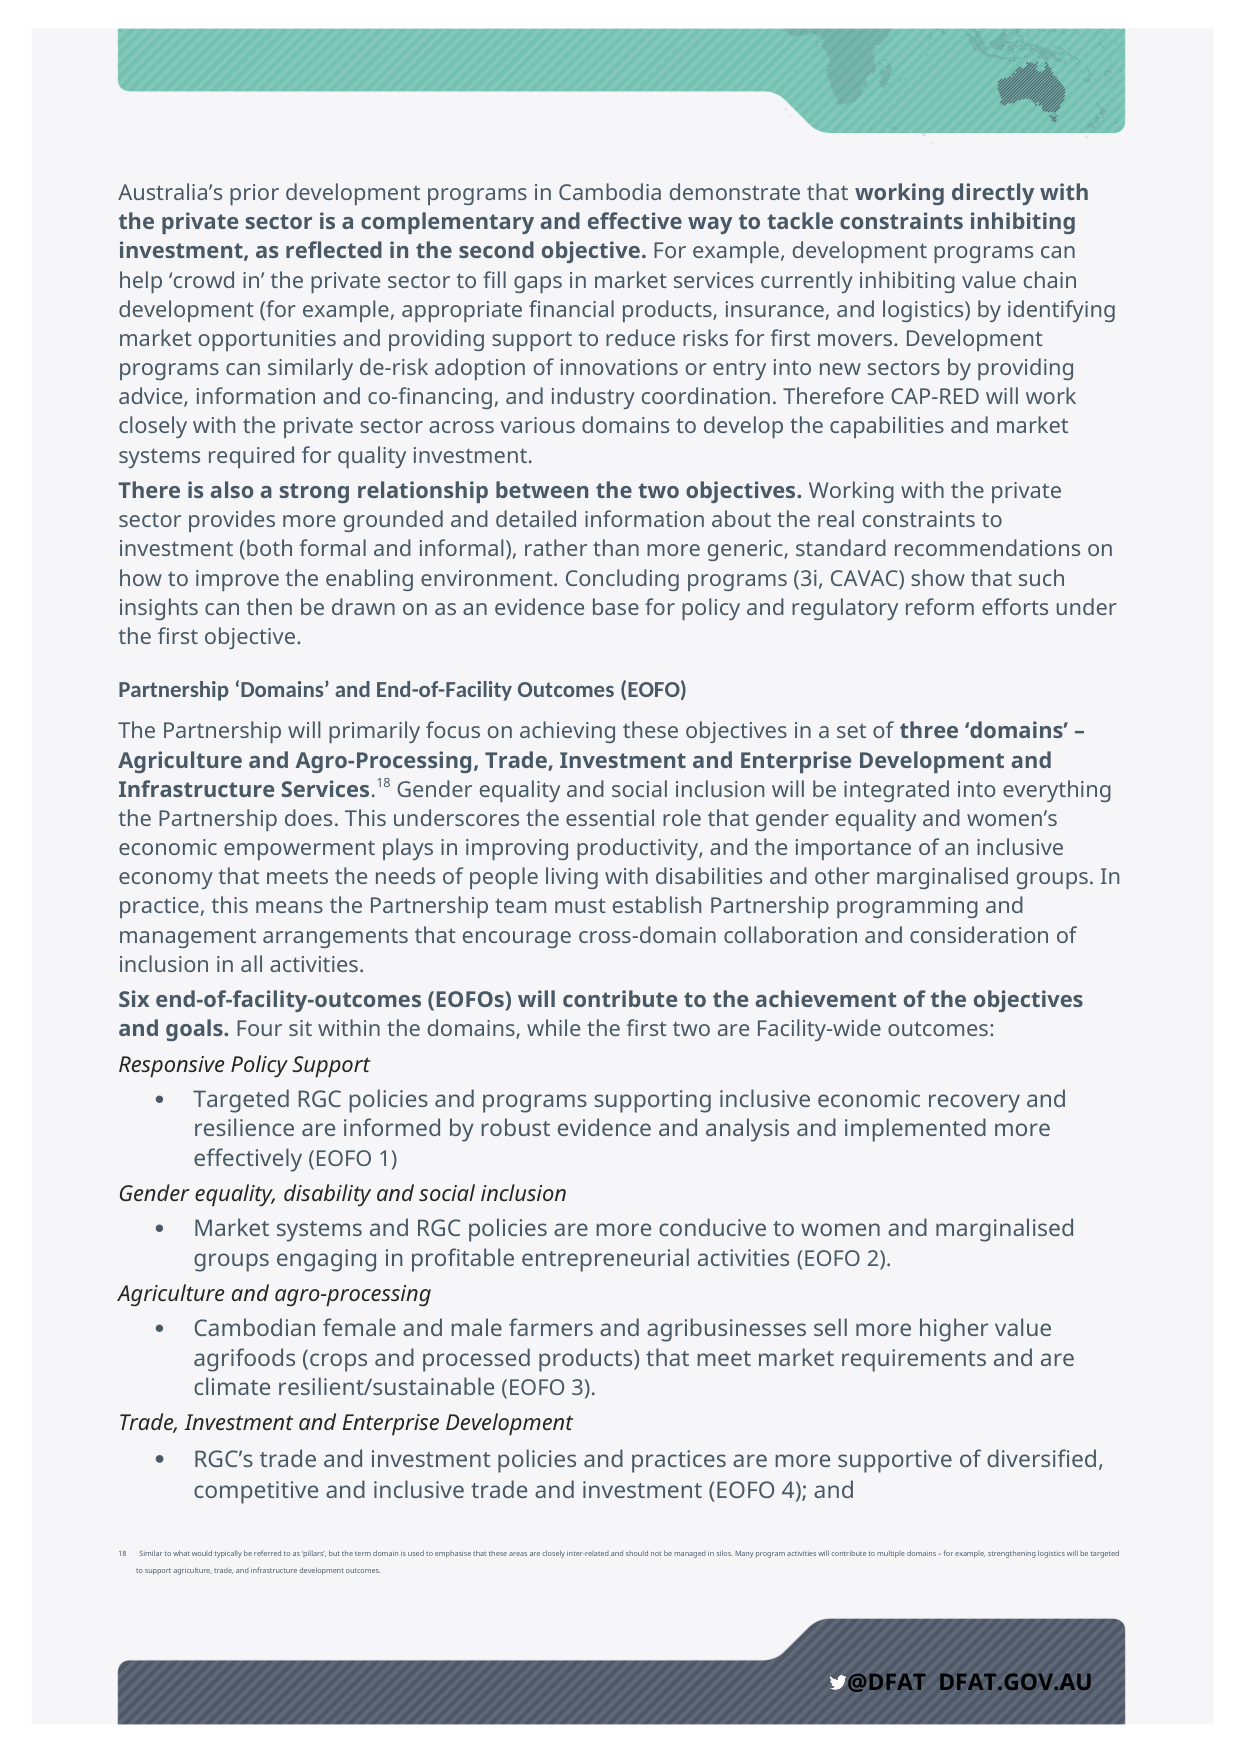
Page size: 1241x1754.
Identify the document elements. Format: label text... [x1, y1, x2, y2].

list Market systems and RGC policies are more conducive to women and marginalised groups engaging in profitable entrepreneurial activities (EOFO 2). [156, 1213, 1122, 1272]
text Trade, Investment and Enterprise Development [118, 1407, 1122, 1436]
text The Partnership will primarily focus on achieving these objectives in a set of three ‘domains’ – Agriculture and Agro-Processing, Trade, Investment and Enterprise Development and Infrastructure Services. Gender equality and social inclusion will be integrated into everything the Partnership does. This underscores the essential role that gender equality and women’s economic empowerment plays in improving productivity, and the importance of an inclusive economy that meets the needs of people living with disabilities and other marginalised groups. In practice, this means the Partnership team must establish Partnership programming and management arrangements that encourage cross-domain collaboration and consideration of inclusion in all activities. [118, 716, 1122, 978]
picture [2, 0, 1241, 1754]
text There is also a strong relationship between the two objectives. Working with the private sector provides more grounded and detailed information about the real constraints to investment (both formal and informal), rather than more generic, standard recommendations on how to improve the enabling environment. Concluding programs (3i, CAVAC) show that such insights can then be drawn on as an evidence base for policy and regulatory reform efforts under the first objective. [118, 475, 1122, 650]
list Cambodian female and male farmers and agribusinesses sell more higher value agrifoods (crops and processed products) that meet market requirements and are climate resilient/sustainable (EOFO 3). [156, 1313, 1122, 1401]
text Australia’s prior development programs in Cambodia demonstrate that working directly with the private sector is a complementary and effective way to tackle constraints inhibiting investment, as reflected in the second objective. For example, development programs can help ‘crowd in’ the private sector to fill gaps in market services currently inhibiting value chain development (for example, appropriate financial products, insurance, and logistics) by identifying market opportunities and providing support to reduce risks for first movers. Development programs can similarly de-risk adoption of innovations or entry into new sectors by providing advice, information and co-financing, and industry coordination. Therefore CAP-RED will work closely with the private sector across various domains to develop the capabilities and market systems required for quality investment. [118, 177, 1122, 469]
text Responsive Policy Support [118, 1049, 1122, 1078]
list Targeted RGC policies and programs supporting inclusive economic recovery and resilience are informed by robust evidence and analysis and implemented more effectively (EOFO 1) [156, 1084, 1122, 1172]
text Agriculture and agro-processing [118, 1278, 1122, 1307]
text Gender equality, disability and social inclusion [118, 1178, 1122, 1207]
subtitle Partnership ‘Domains’ and End-of-Facility Outcomes (EOFO) [118, 675, 1122, 703]
text Six end-of-facility-outcomes (EOFOs) will contribute to the achievement of the objectives and goals. Four sit within the domains, while the first two are Facility-wide outcomes: [118, 984, 1122, 1043]
list RGC’s trade and investment policies and practices are more supportive of diversified, competitive and inclusive trade and investment (EOFO 4); and [156, 1443, 1122, 1505]
